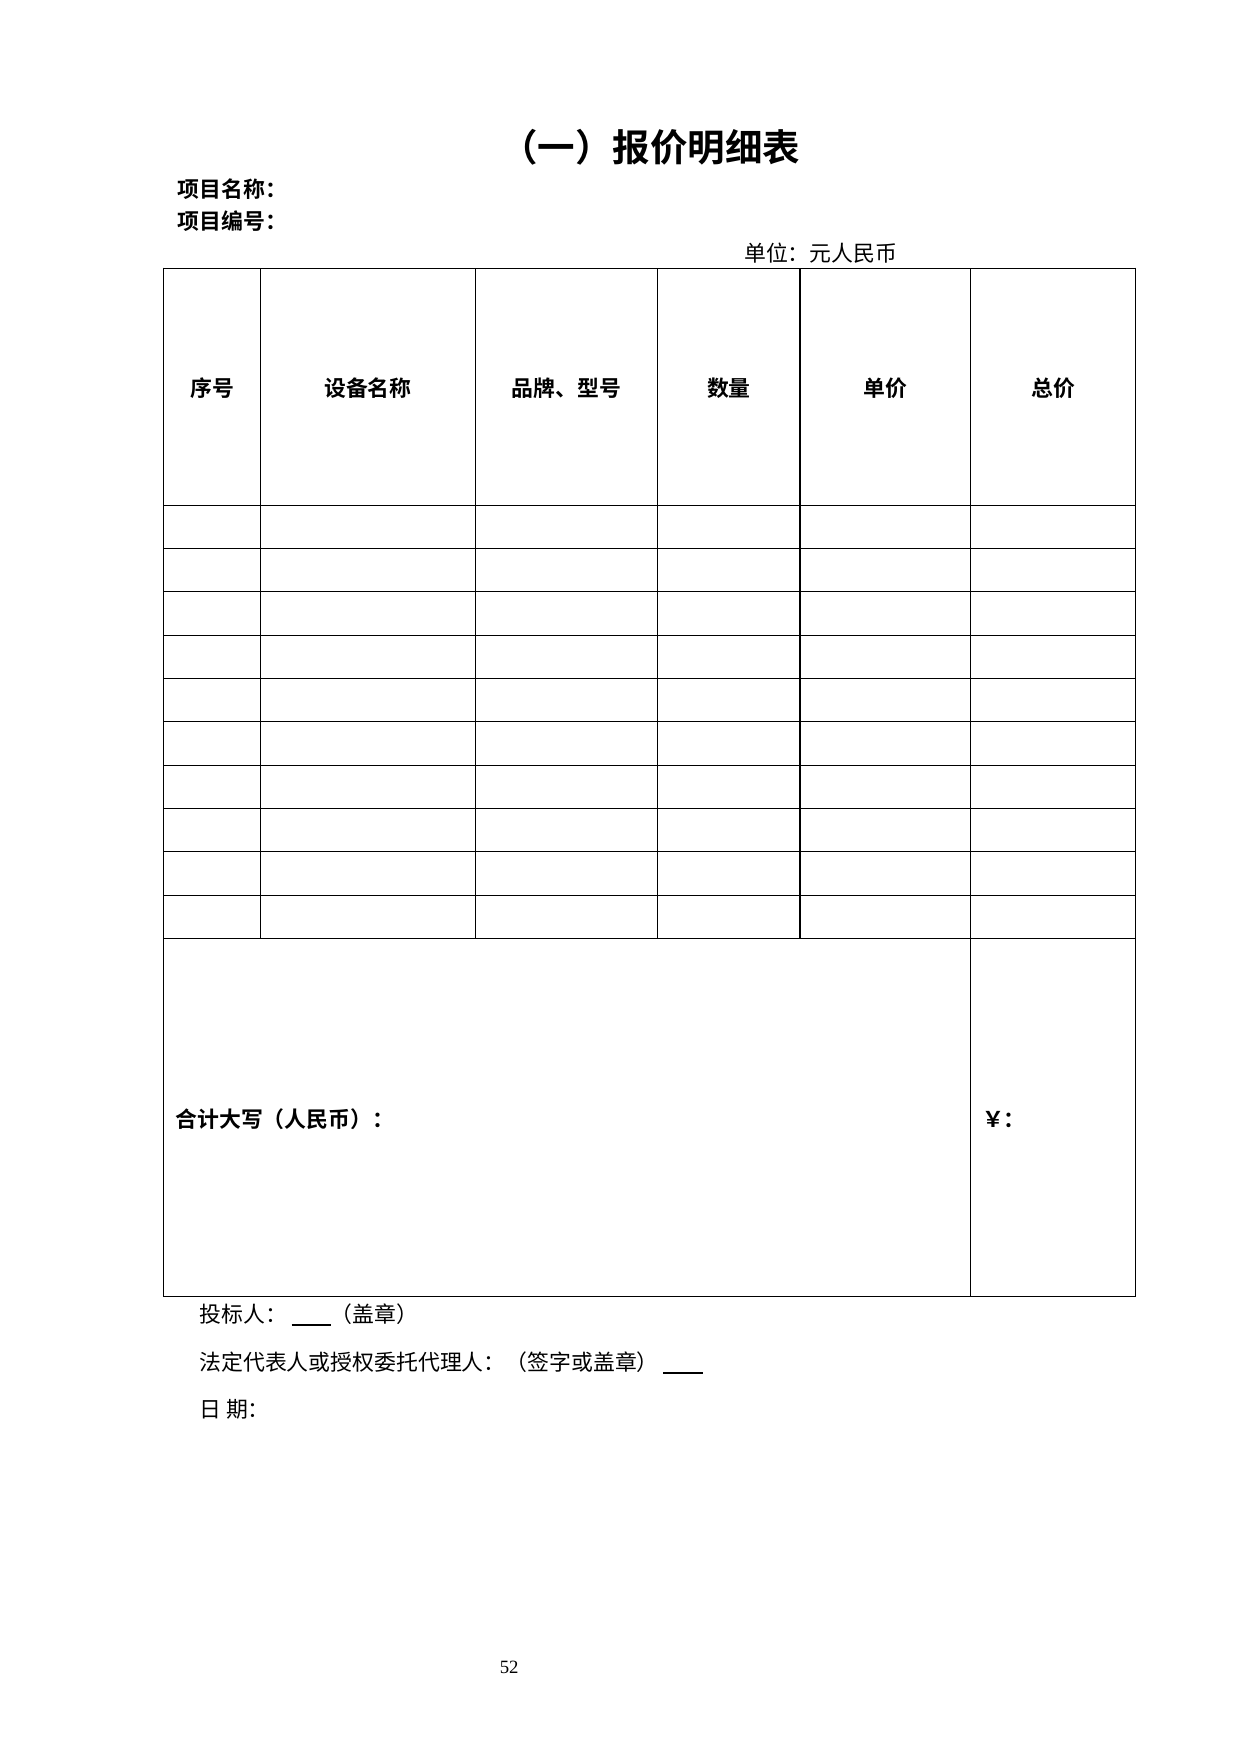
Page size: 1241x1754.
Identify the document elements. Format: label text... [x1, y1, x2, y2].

table_cell [261, 722, 475, 764]
table_cell [801, 766, 970, 808]
table_cell ￥： [971, 939, 1135, 1296]
table_header 数量 [658, 269, 799, 504]
table_header 序号 [164, 269, 260, 504]
text 日 期： [177, 1392, 1122, 1424]
table_cell [801, 506, 970, 548]
table_cell [164, 809, 260, 851]
table_cell [971, 506, 1135, 548]
table_cell [971, 766, 1135, 808]
table_cell [476, 852, 657, 894]
text 项目名称： [177, 172, 1122, 204]
table_cell [971, 636, 1135, 678]
table_cell [164, 636, 260, 678]
table_cell [801, 722, 970, 764]
text 投标人： （盖章） [177, 1297, 1122, 1329]
table_header 单价 [801, 269, 970, 504]
table_cell [801, 549, 970, 591]
table_cell [658, 592, 799, 634]
table_cell [476, 722, 657, 764]
table_cell [658, 636, 799, 678]
table_cell [658, 679, 799, 721]
table_cell [164, 592, 260, 634]
table_cell [476, 766, 657, 808]
table_cell [476, 896, 657, 938]
table_cell [971, 809, 1135, 851]
table_cell [476, 549, 657, 591]
table_cell [801, 852, 970, 894]
table_cell [261, 896, 475, 938]
table_cell [164, 679, 260, 721]
table_cell [658, 852, 799, 894]
table_header 总价 [971, 269, 1135, 504]
table_cell [658, 896, 799, 938]
table_cell 合计大写（人民币）： [164, 939, 970, 1296]
table_cell [261, 766, 475, 808]
table_cell [261, 679, 475, 721]
table_cell [261, 592, 475, 634]
table_cell [476, 809, 657, 851]
table_cell [476, 679, 657, 721]
table_cell [261, 549, 475, 591]
table_cell [971, 549, 1135, 591]
table_cell [261, 809, 475, 851]
table_cell [658, 722, 799, 764]
table_cell [261, 852, 475, 894]
table_cell [801, 896, 970, 938]
table_cell [476, 592, 657, 634]
table_cell [658, 506, 799, 548]
table_cell [164, 852, 260, 894]
table_cell [658, 766, 799, 808]
table_cell [971, 852, 1135, 894]
table_cell [971, 722, 1135, 764]
table_header 设备名称 [261, 269, 475, 504]
table_cell [658, 549, 799, 591]
table_cell [971, 896, 1135, 938]
table_cell [801, 592, 970, 634]
table_cell [164, 506, 260, 548]
table_cell [164, 549, 260, 591]
table_cell [971, 679, 1135, 721]
table_cell [801, 636, 970, 678]
table_cell [164, 896, 260, 938]
table_header 品牌、型号 [476, 269, 657, 504]
table_cell [476, 636, 657, 678]
table_cell [261, 506, 475, 548]
table_cell [261, 636, 475, 678]
table_cell [164, 766, 260, 808]
text 单位：元人民币 [177, 236, 1122, 267]
text （一）报价明细表 [177, 118, 1122, 172]
table_cell [801, 809, 970, 851]
text 法定代表人或授权委托代理人：（签字或盖章） [177, 1345, 1122, 1376]
table_cell [971, 592, 1135, 634]
table_cell [164, 722, 260, 764]
table_cell [658, 809, 799, 851]
text 项目编号： [177, 204, 1122, 236]
table_cell [476, 506, 657, 548]
table_cell [801, 679, 970, 721]
